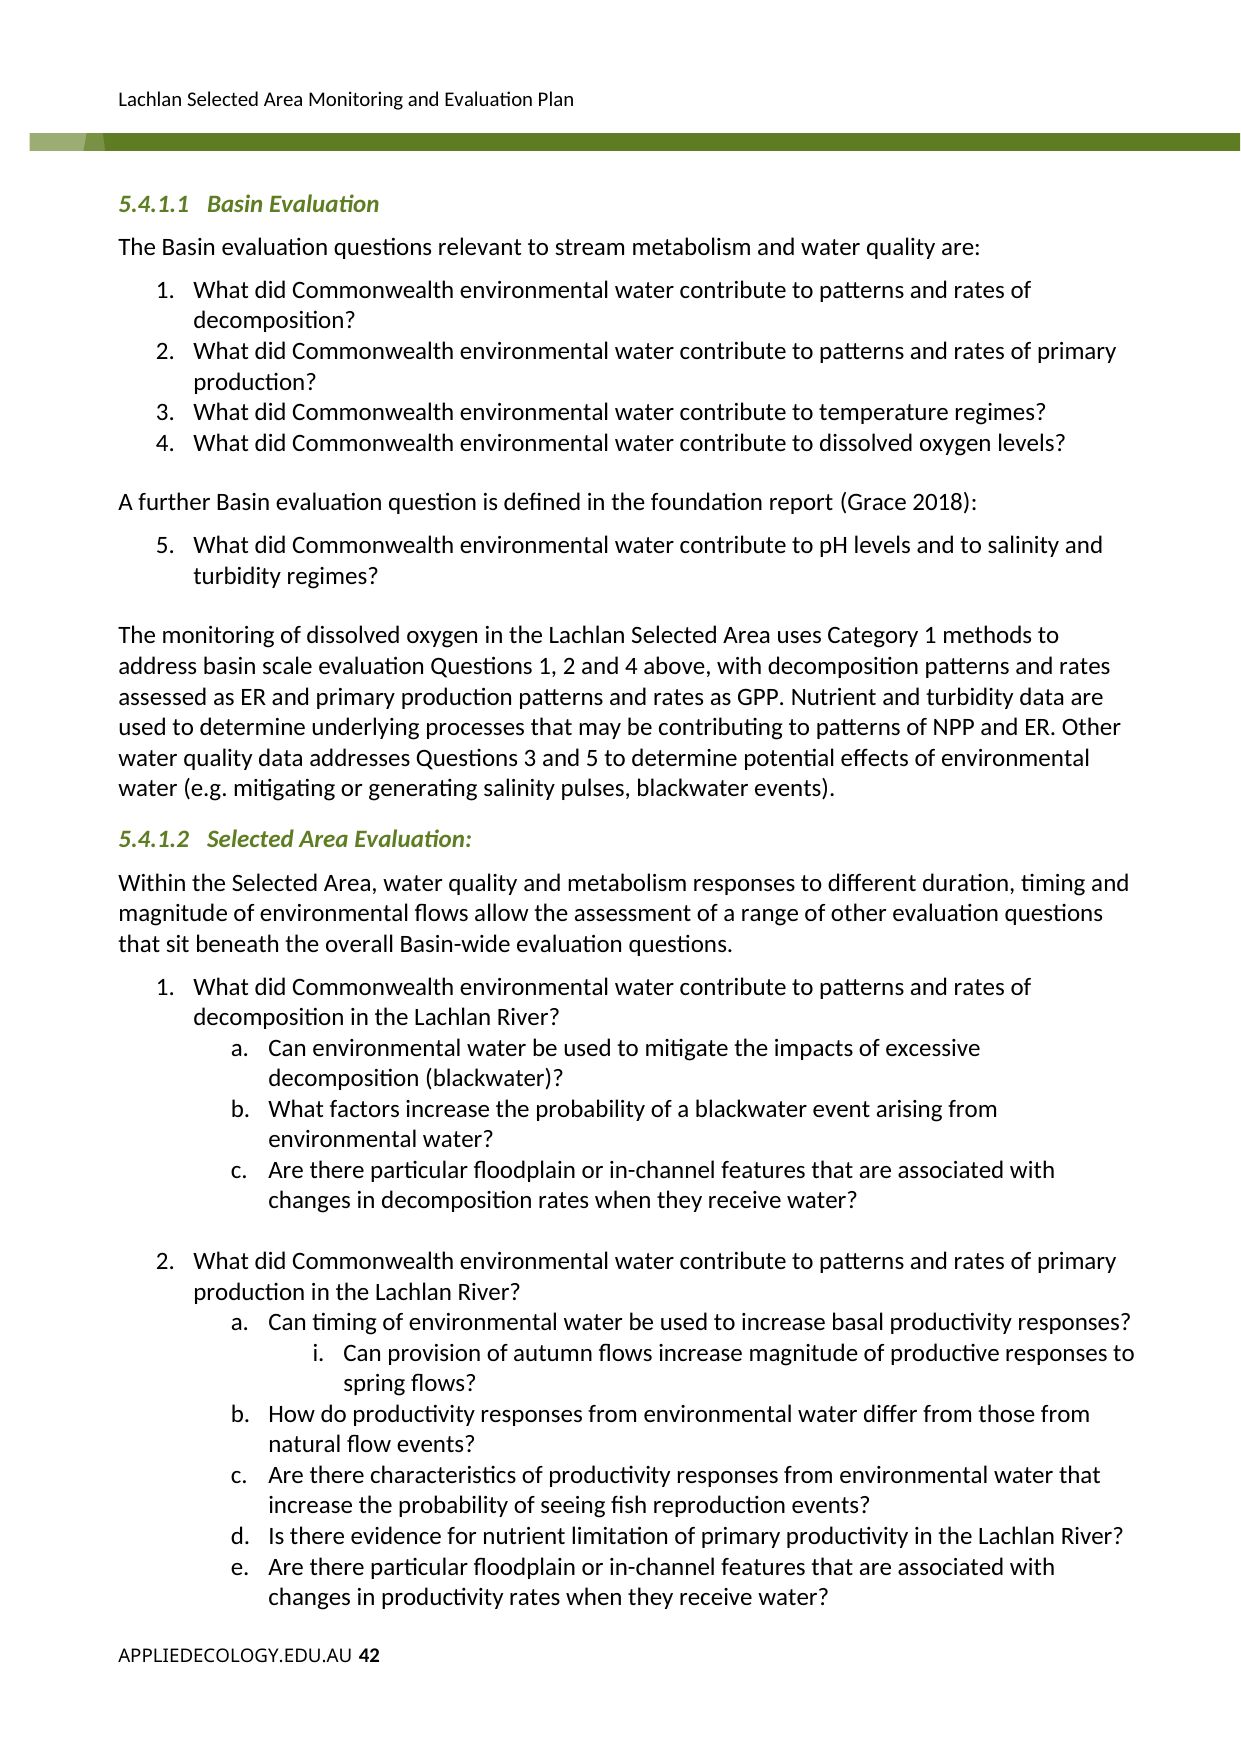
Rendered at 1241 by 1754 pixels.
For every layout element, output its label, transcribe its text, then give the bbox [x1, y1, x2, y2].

list Can provision of autumn flows increase magnitude of productive responses to spring flows? [324, 1337, 1137, 1398]
list Are there characteristics of productivity responses from environmental water that increase the probability of seeing fish reproduction events? [231, 1459, 1137, 1520]
picture [29, 133, 1241, 151]
list What did Commonwealth environmental water contribute to temperature regimes? [156, 396, 1137, 427]
list What did Commonwealth environmental water contribute to patterns and rates of decomposition? [156, 274, 1137, 335]
list Can timing of environmental water be used to increase basal productivity responses? [231, 1306, 1137, 1337]
list What did Commonwealth environmental water contribute to dissolved oxygen levels? [156, 427, 1137, 457]
list What did Commonwealth environmental water contribute to patterns and rates of decomposition in the Lachlan River? [156, 971, 1137, 1032]
list What did Commonwealth environmental water contribute to pH levels and to salinity and turbidity regimes? [156, 529, 1137, 591]
list Is there evidence for nutrient limitation of primary productivity in the Lachlan River? [231, 1520, 1137, 1551]
list Are there particular floodplain or in-channel features that are associated with changes in decomposition rates when they receive water? [231, 1154, 1137, 1215]
list Can environmental water be used to mitigate the impacts of excessive decomposition (blackwater)? [231, 1032, 1137, 1093]
subtitle Basin Evaluation [118, 188, 1137, 219]
text Within the Selected Area, water quality and metabolism responses to different duration, timing and magnitude of environmental flows allow the assessment of a range of other evaluation questions that sit beneath the overall Basin-wide evaluation questions. [118, 867, 1137, 958]
text A further Basin evaluation question is defined in the foundation report (Grace 2018): [118, 486, 1137, 517]
list What did Commonwealth environmental water contribute to patterns and rates of primary production in the Lachlan River? [156, 1245, 1137, 1306]
list What did Commonwealth environmental water contribute to patterns and rates of primary production? [156, 335, 1137, 396]
text The monitoring of dissolved oxygen in the Lachlan Selected Area uses Category 1 methods to address basin scale evaluation Questions 1, 2 and 4 above, with decomposition patterns and rates assessed as ER and primary production patterns and rates as GPP. Nutrient and turbidity data are used to determine underlying processes that may be contributing to patterns of NPP and ER. Other water quality data addresses Questions 3 and 5 to determine potential effects of environmental water (e.g. mitigating or generating salinity pulses, blackwater events). [118, 620, 1137, 803]
subtitle Selected Area Evaluation: [118, 824, 1137, 854]
list How do productivity responses from environmental water differ from those from natural flow events? [231, 1398, 1137, 1459]
text The Basin evaluation questions relevant to stream metabolism and water quality are: [118, 231, 1137, 262]
list Are there particular floodplain or in-channel features that are associated with changes in productivity rates when they receive water? [231, 1551, 1137, 1612]
list What factors increase the probability of a blackwater event arising from environmental water? [231, 1093, 1137, 1154]
